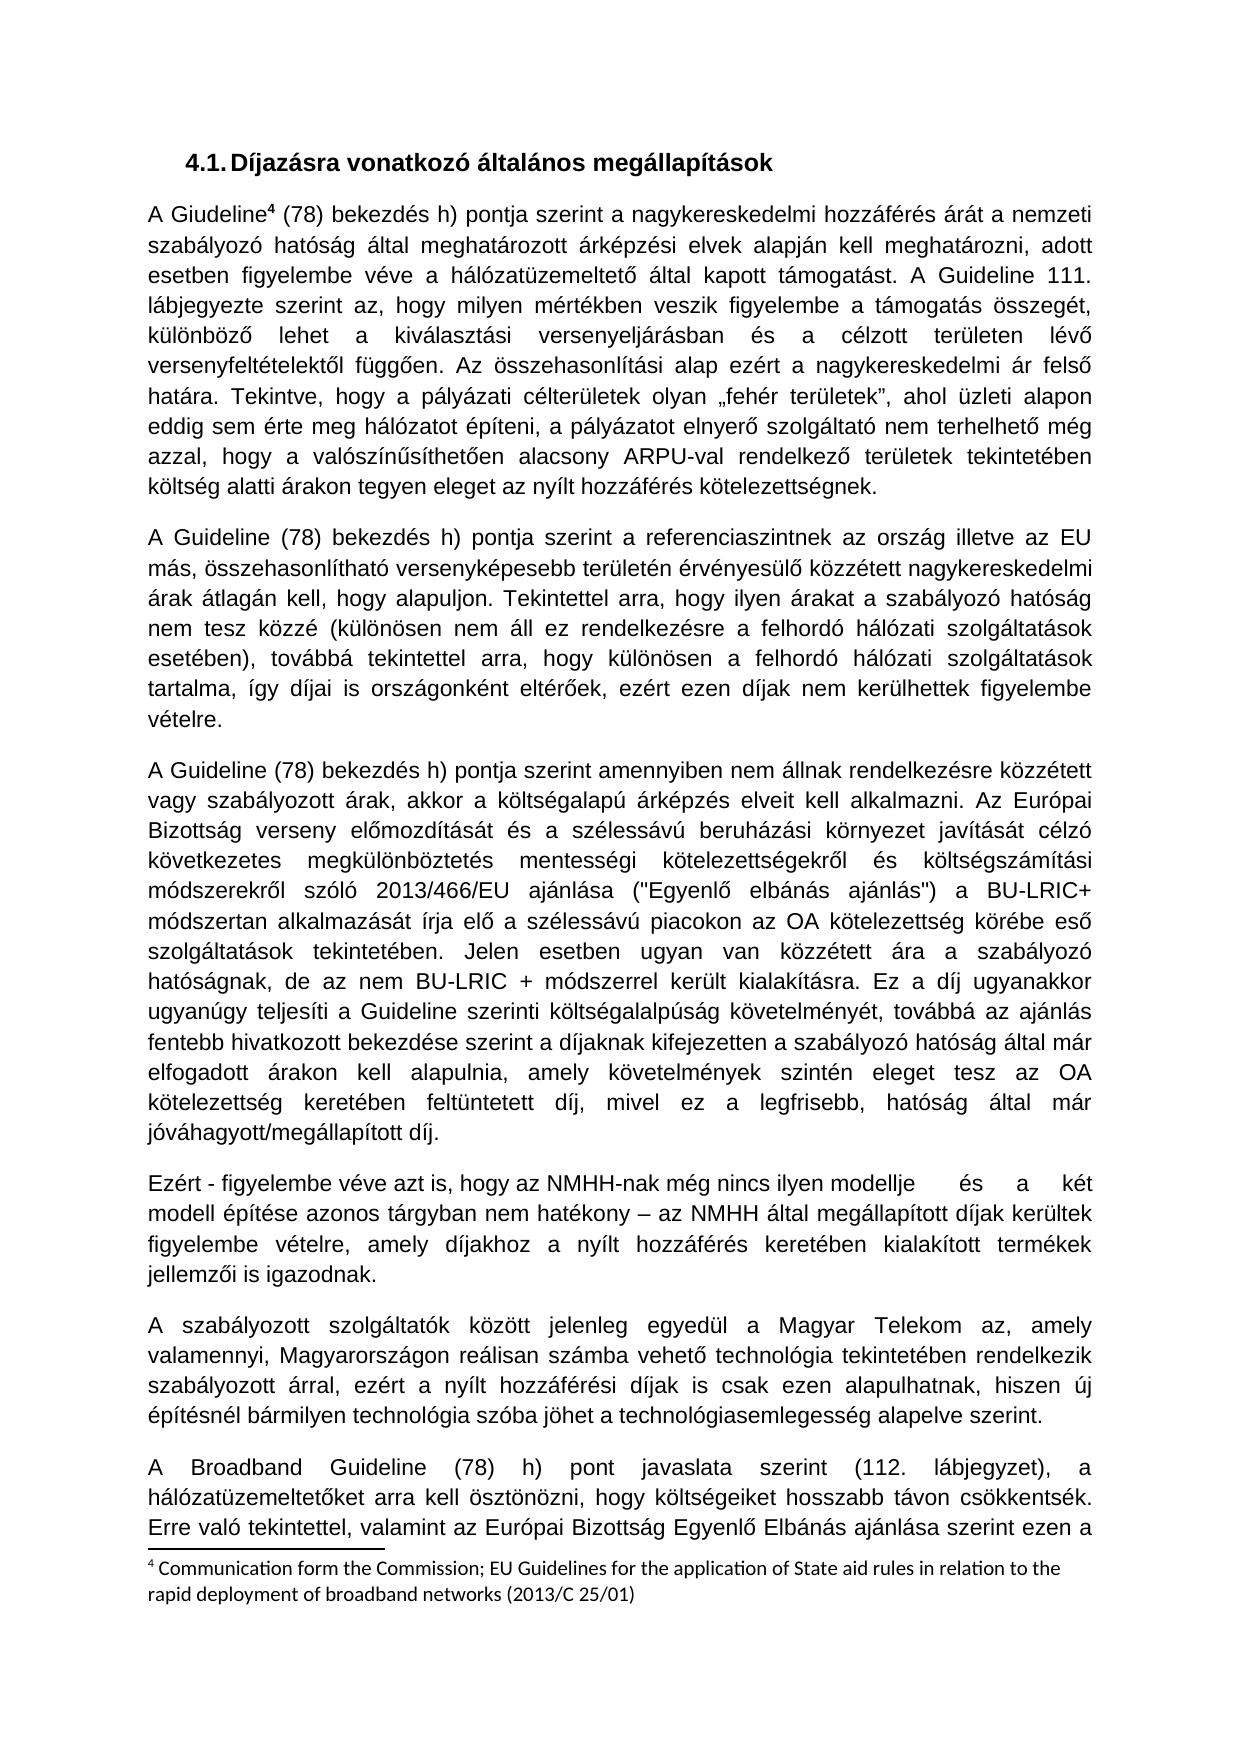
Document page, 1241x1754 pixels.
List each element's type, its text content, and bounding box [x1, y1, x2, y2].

text A Guideline (78) bekezdés h) pontja szerint amennyiben nem állnak rendelkezésre közzétett vagy szabályozott árak, akkor a költségalapú árképzés elveit kell alkalmazni. Az Európai Bizottság verseny előmozdítását és a szélessávú beruházási környezet javítását célzó következetes megkülönböztetés mentességi kötelezettségekről és költségszámítási módszerekről szóló 2013/466/EU ajánlása ("Egyenlő elbánás ajánlás") a BU-LRIC+ módszertan alkalmazását írja elő a szélessávú piacokon az OA kötelezettség körébe eső szolgáltatások tekintetében. Jelen esetben ugyan van közzétett ára a szabályozó hatóságnak, de az nem BU-LRIC + módszerrel került kialakításra. Ez a díj ugyanakkor ugyanúgy teljesíti a Guideline szerinti költségalalpúság követelményét, továbbá az ajánlás fentebb hivatkozott bekezdése szerint a díjaknak kifejezetten a szabályozó hatóság által már elfogadott árakon kell alapulnia, amely követelmények szintén eleget tesz az OA kötelezettség keretében feltüntetett díj, mivel ez a legfrisebb, hatóság által már jóváhagyott/megállapított díj. [148, 757, 1093, 1146]
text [148, 1453, 1093, 1540]
text A Guideline (78) bekezdés h) pontja szerint a referenciaszintnek az ország illetve az EU más, összehasonlítható versenyképesebb területén érvényesülő közzétett nagykereskedelmi árak átlagán kell, hogy alapuljon. Tekintettel arra, hogy ilyen árakat a szabályozó hatóság nem tesz közzé (különösen nem áll ez rendelkezésre a felhordó hálózati szolgáltatások esetében), továbbá tekintettel arra, hogy különösen a felhordó hálózati szolgáltatások tartalma, így díjai is országonként eltérőek, ezért ezen díjak nem kerülhettek figyelembe vételre. [148, 524, 1093, 732]
text Ezért - figyelembe véve azt is, hogy az NMHH-nak még nincs ilyen modellje és a két modell építése azonos tárgyban nem hatékony – az NMHH által megállapított díjak kerültek figyelembe vételre, amely díjakhoz a nyílt hozzáférés keretében kialakított termékek jellemzői is igazodnak. [148, 1170, 1093, 1287]
text Díjazásra vonatkozó általános megállapítások [185, 148, 1093, 176]
text A szabályozott szolgáltatók között jelenleg egyedül a Magyar Telekom az, amely valamennyi, Magyarországon reálisan számba vehető technológia tekintetében rendelkezik szabályozott árral, ezért a nyílt hozzáférési díjak is csak ezen alapulhatnak, hiszen új építésnél bármilyen technológia szóba jöhet a technológiasemlegesség alapelve szerint. [148, 1312, 1093, 1429]
text A Giudeline (78) bekezdés h) pontja szerint a nagykereskedelmi hozzáférés árát a nemzeti szabályozó hatóság által meghatározott árképzési elvek alapján kell meghatározni, adott esetben figyelembe véve a hálózatüzemeltető által kapott támogatást. A Guideline 111. lábjegyezte szerint az, hogy milyen mértékben veszik figyelembe a támogatás összegét, különböző lehet a kiválasztási versenyeljárásban és a célzott területen lévő versenyfeltételektől függően. Az összehasonlítási alap ezért a nagykereskedelmi ár felső határa. Tekintve, hogy a pályázati célterületek olyan „fehér területek”, ahol üzleti alapon eddig sem érte meg hálózatot építeni, a pályázatot elnyerő szolgáltató nem terhelhető még azzal, hogy a valószínűsíthetően alacsony ARPU-val rendelkező területek tekintetében költség alatti árakon tegyen eleget az nyílt hozzáférés kötelezettségnek. [148, 201, 1093, 500]
